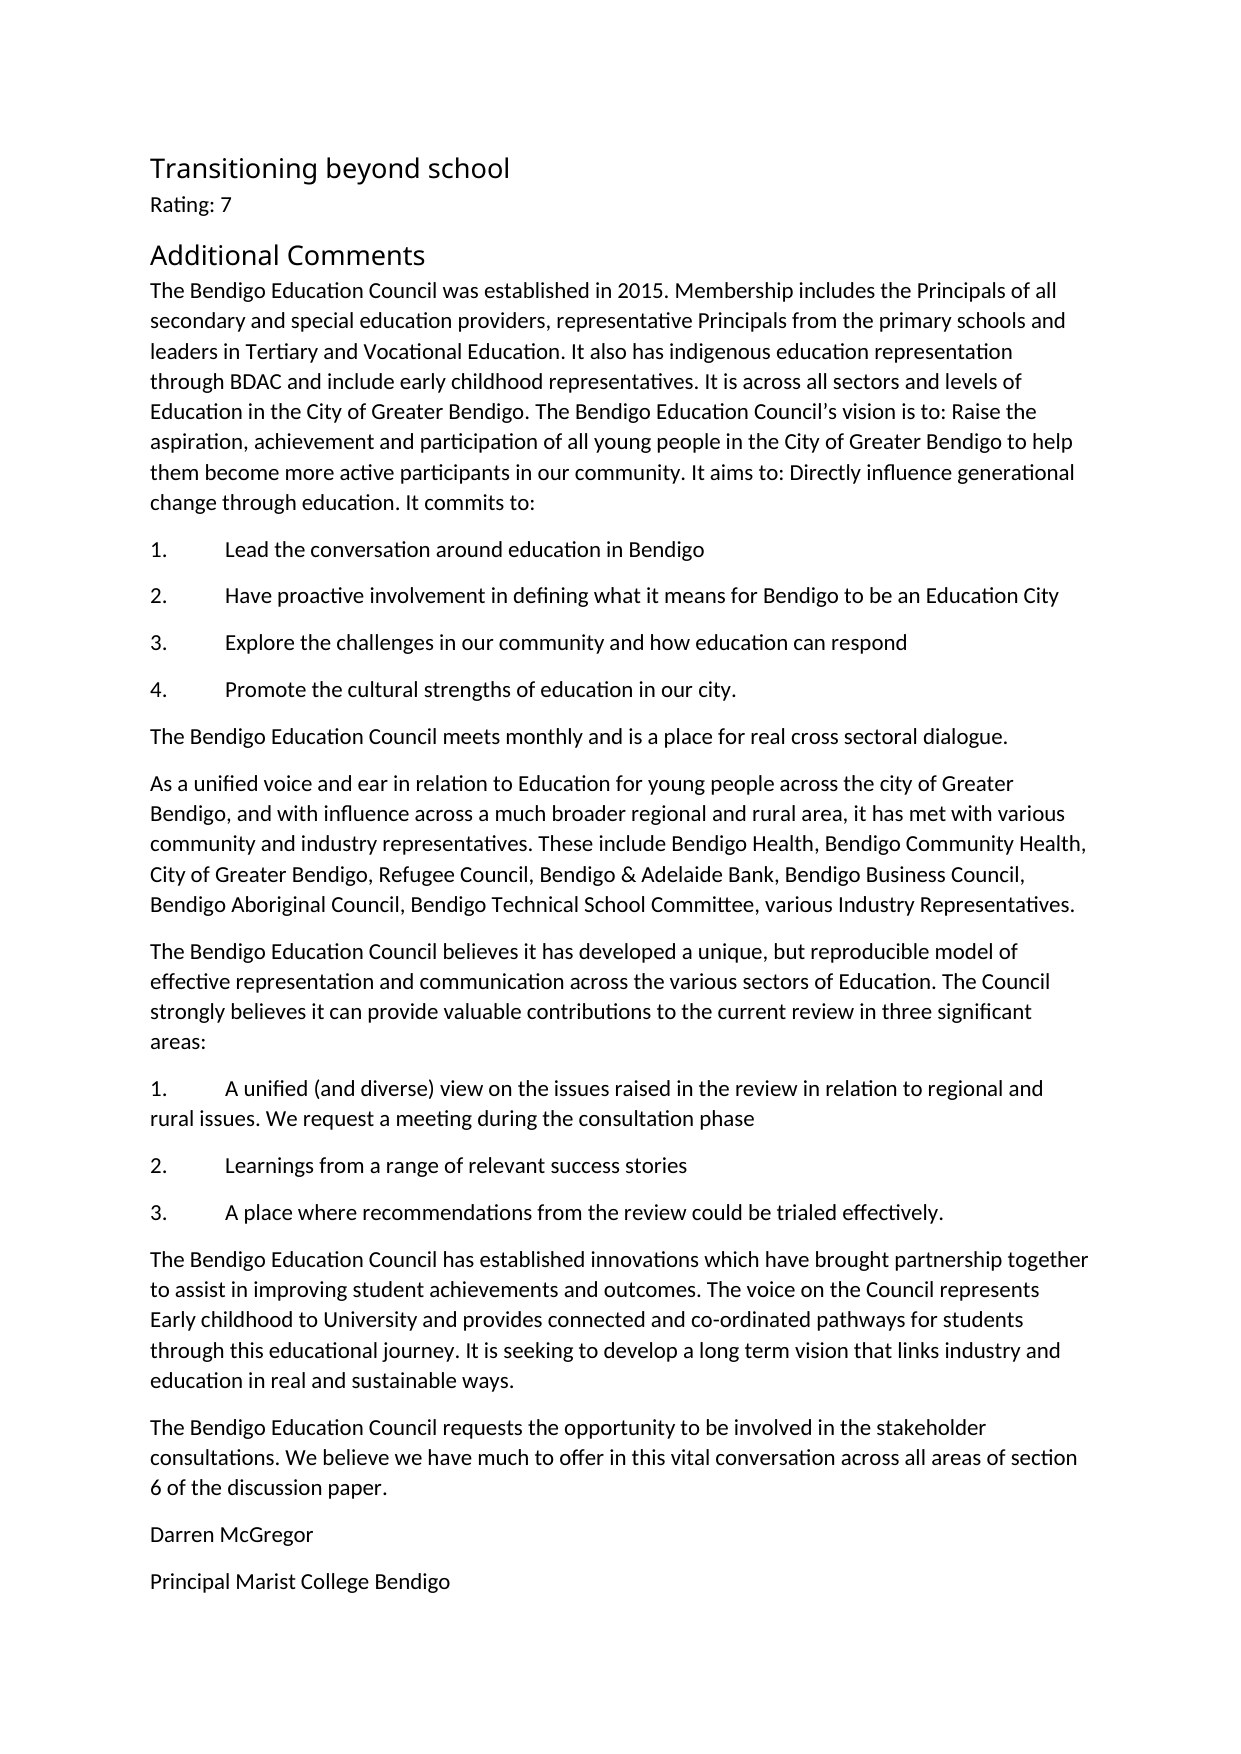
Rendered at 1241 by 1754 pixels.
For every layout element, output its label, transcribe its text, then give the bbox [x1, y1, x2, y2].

subtitle Additional Comments [150, 237, 1090, 273]
text The Bendigo Education Council believes it has developed a unique, but reproducible model of effective representation and communication across the various sectors of Education. The Council strongly believes it can provide valuable contributions to the current review in three significant areas: [150, 937, 1090, 1056]
text 3. Explore the challenges in our community and how education can respond [150, 628, 1090, 657]
text Principal Marist College Bendigo [150, 1567, 1090, 1595]
text Rating: 7 [150, 190, 1090, 218]
text 3. A place where recommendations from the review could be trialed effectively. [150, 1198, 1090, 1226]
text 1. Lead the conversation around education in Bendigo [150, 535, 1090, 563]
text The Bendigo Education Council requests the opportunity to be involved in the stakeholder consultations. We believe we have much to offer in this vital conversation across all areas of section 6 of the discussion paper. [150, 1413, 1090, 1501]
text As a unified voice and ear in relation to Education for young people across the city of Greater Bendigo, and with influence across a much broader regional and rural area, it has met with various community and industry representatives. These include Bendigo Health, Bendigo Community Health, City of Greater Bendigo, Refugee Council, Bendigo & Adelaide Bank, Bendigo Business Council, Bendigo Aboriginal Council, Bendigo Technical School Committee, various Industry Representatives. [150, 769, 1090, 918]
text The Bendigo Education Council meets monthly and is a place for real cross sectoral dialogue. [150, 722, 1090, 750]
text The Bendigo Education Council has established innovations which have brought partnership together to assist in improving student achievements and outcomes. The voice on the Council represents Early childhood to University and provides connected and co-ordinated pathways for students through this educational journey. It is seeking to develop a long term vision that links industry and education in real and sustainable ways. [150, 1245, 1090, 1394]
text 4. Promote the cultural strengths of education in our city. [150, 675, 1090, 703]
subtitle Transitioning beyond school [150, 150, 1090, 187]
text Darren McGregor [150, 1520, 1090, 1548]
text 2. Have proactive involvement in defining what it means for Bendigo to be an Education City [150, 582, 1090, 610]
text 1. A unified (and diverse) view on the issues raised in the review in relation to regional and rural issues. We request a meeting during the consultation phase [150, 1074, 1090, 1133]
text 2. Learnings from a range of relevant success stories [150, 1151, 1090, 1179]
text The Bendigo Education Council was established in 2015. Membership includes the Principals of all secondary and special education providers, representative Principals from the primary schools and leaders in Tertiary and Vocational Education. It also has indigenous education representation through BDAC and include early childhood representatives. It is across all sectors and levels of Education in the City of Greater Bendigo. The Bendigo Education Council’s vision is to: Raise the aspiration, achievement and participation of all young people in the City of Greater Bendigo to help them become more active participants in our community. It aims to: Directly influence generational change through education. It commits to: [150, 276, 1090, 516]
